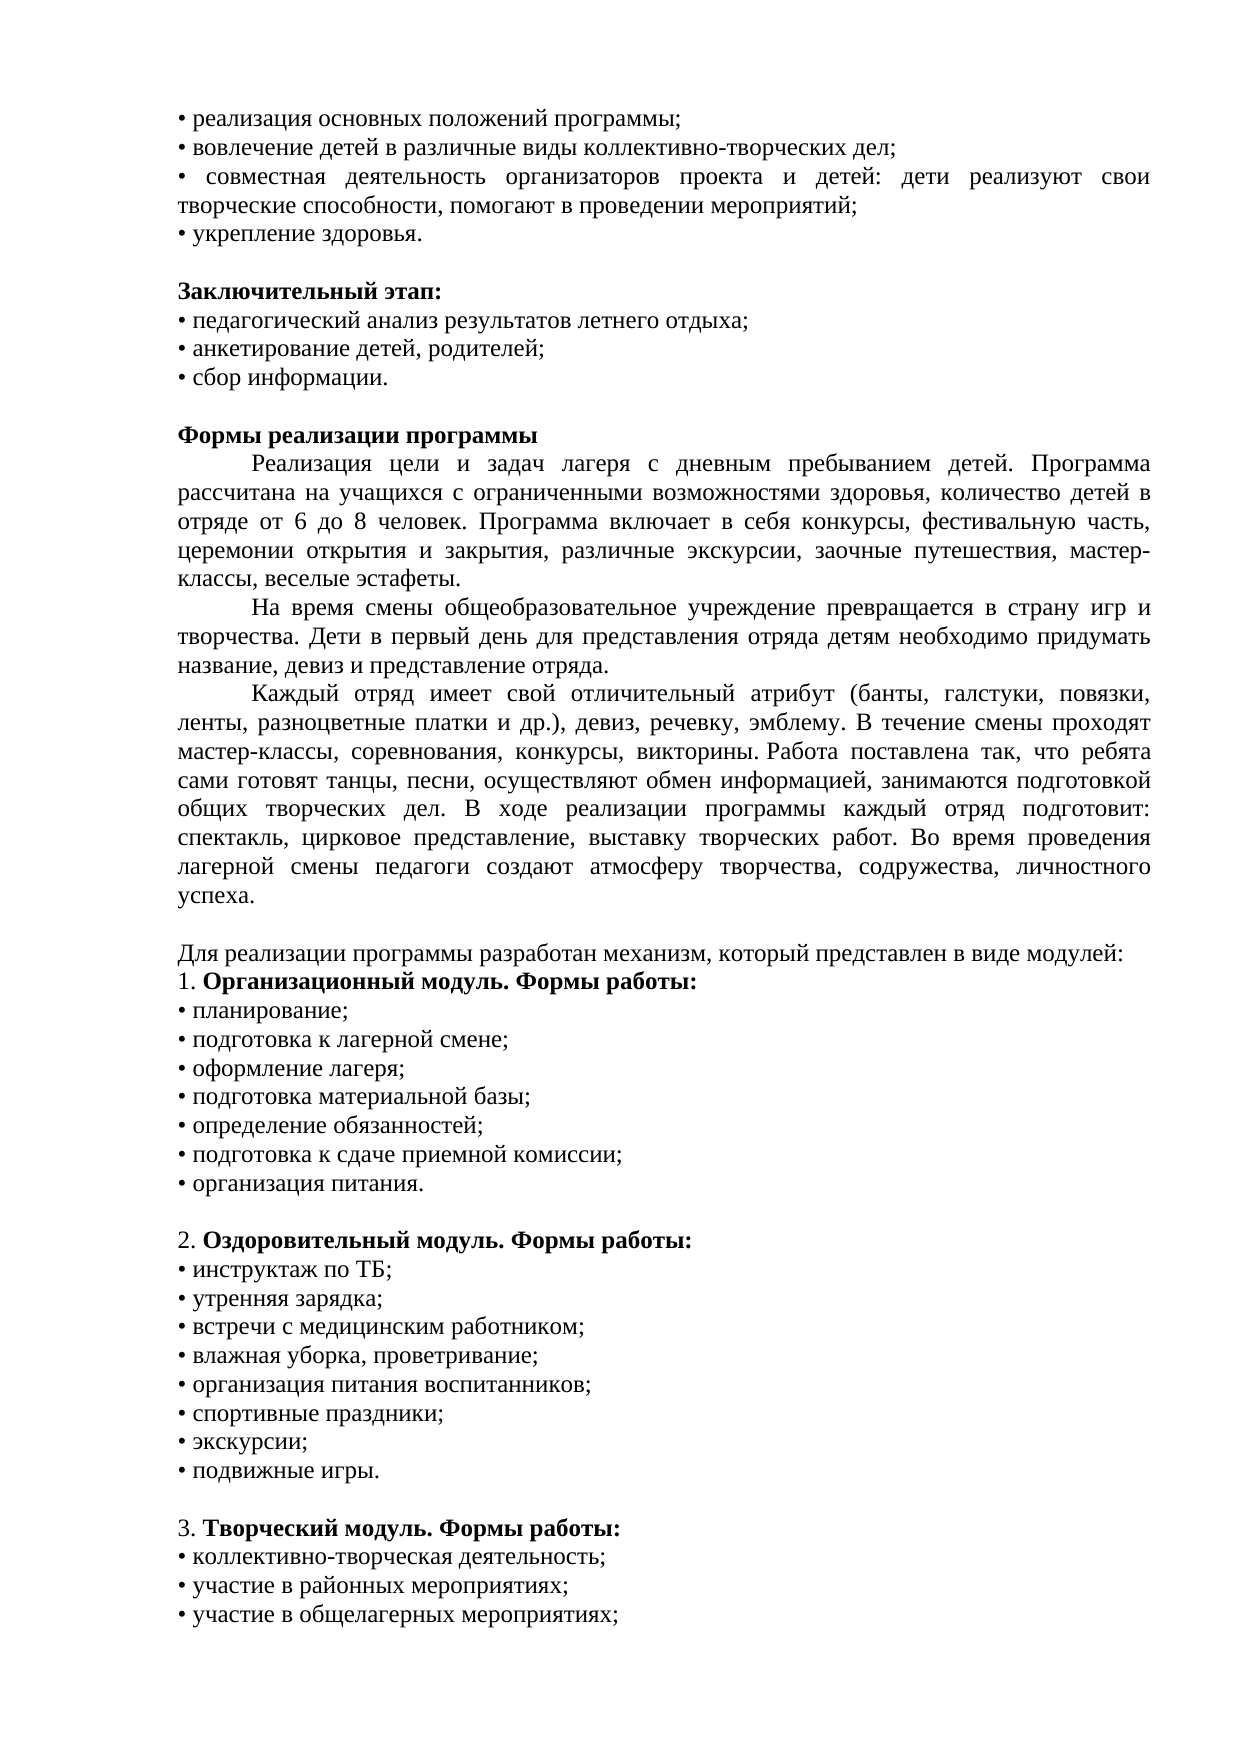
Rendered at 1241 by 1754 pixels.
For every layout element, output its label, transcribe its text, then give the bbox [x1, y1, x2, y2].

text • совместная деятельность организаторов проекта и детей: дети реализуют свои творческие способности, помогают в проведении мероприятий; [177, 161, 1152, 218]
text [177, 938, 1152, 1628]
text • укрепление здоровья. [177, 218, 1152, 247]
text Каждый отряд имеет свой отличительный атрибут (банты, галстуки, повязки, ленты, разноцветные платки и др.), девиз, речевку, эмблему. В течение смены проходят мастер-классы, соревнования, конкурсы, викторины. Работа поставлена так, что ребята сами готовят танцы, песни, осуществляют обмен информацией, занимаются подготовкой общих творческих дел. В ходе реализации программы каждый отряд подготовит: спектакль, цирковое представление, выставку творческих работ. Во время проведения лагерной смены педагоги создают атмосферу творчества, содружества, личностного успеха. [177, 678, 1152, 908]
text Формы реализации программы [177, 391, 1152, 448]
text • педагогический анализ результатов летнего отдыха; [177, 305, 1152, 333]
text Заключительный этап: [177, 247, 1152, 305]
text • сбор информации. [177, 362, 1152, 391]
text Реализация цели и задач лагеря с дневным пребыванием детей. Программа рассчитана на учащихся с ограниченными возможностями здоровья, количество детей в отряде от 6 до 8 человек. Программа включает в себя конкурсы, фестивальную часть, церемонии открытия и закрытия, различные экскурсии, заочные путешествия, мастер-классы, веселые эстафеты. [177, 448, 1152, 592]
text • вовлечение детей в различные виды коллективно-творческих дел; [177, 132, 1152, 161]
text • реализация основных положений программы; [177, 103, 1152, 132]
text На время смены общеобразовательное учреждение превращается в страну игр и творчества. Дети в первый день для представления отряда детям необходимо придумать название, девиз и представление отряда. [177, 592, 1152, 678]
text • анкетирование детей, родителей; [177, 333, 1152, 362]
